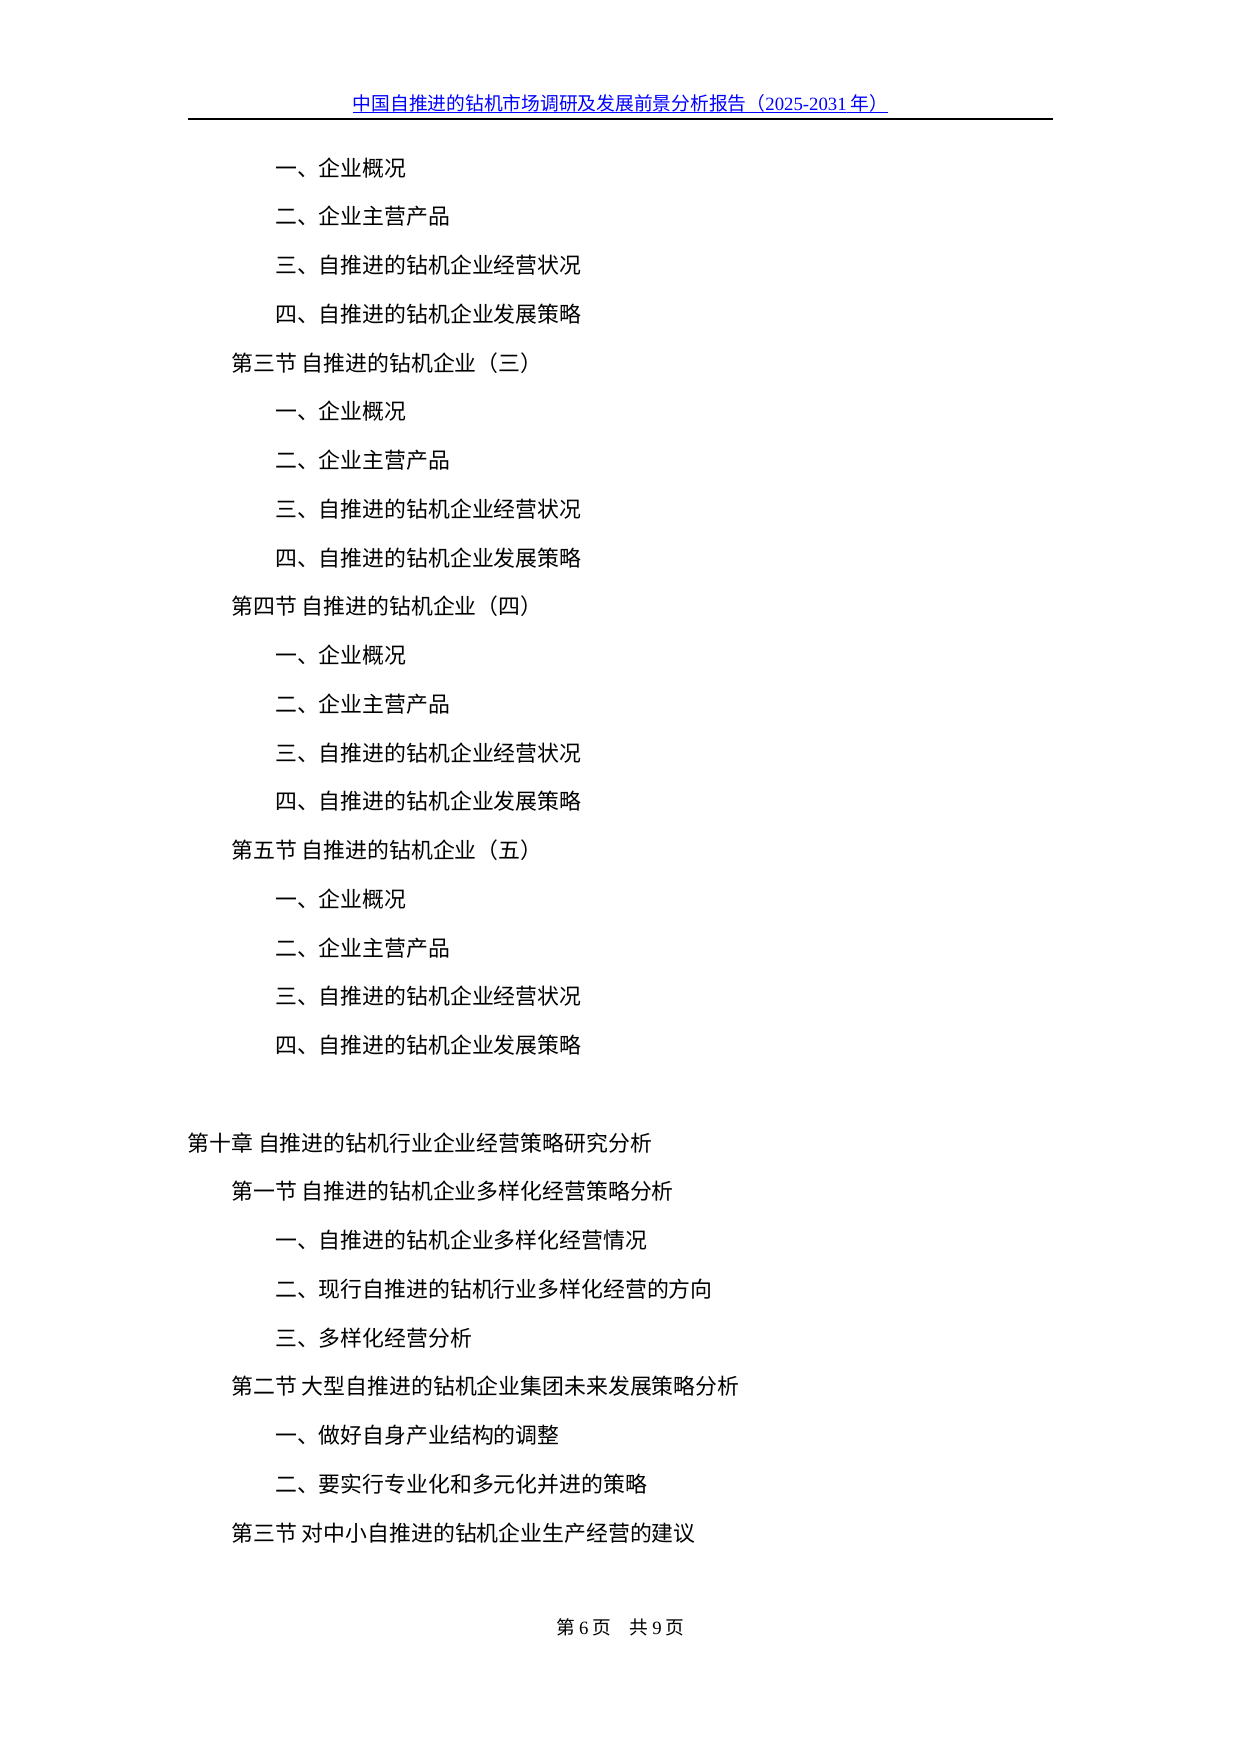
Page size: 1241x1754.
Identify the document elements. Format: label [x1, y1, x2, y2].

text [187, 150, 1053, 1548]
